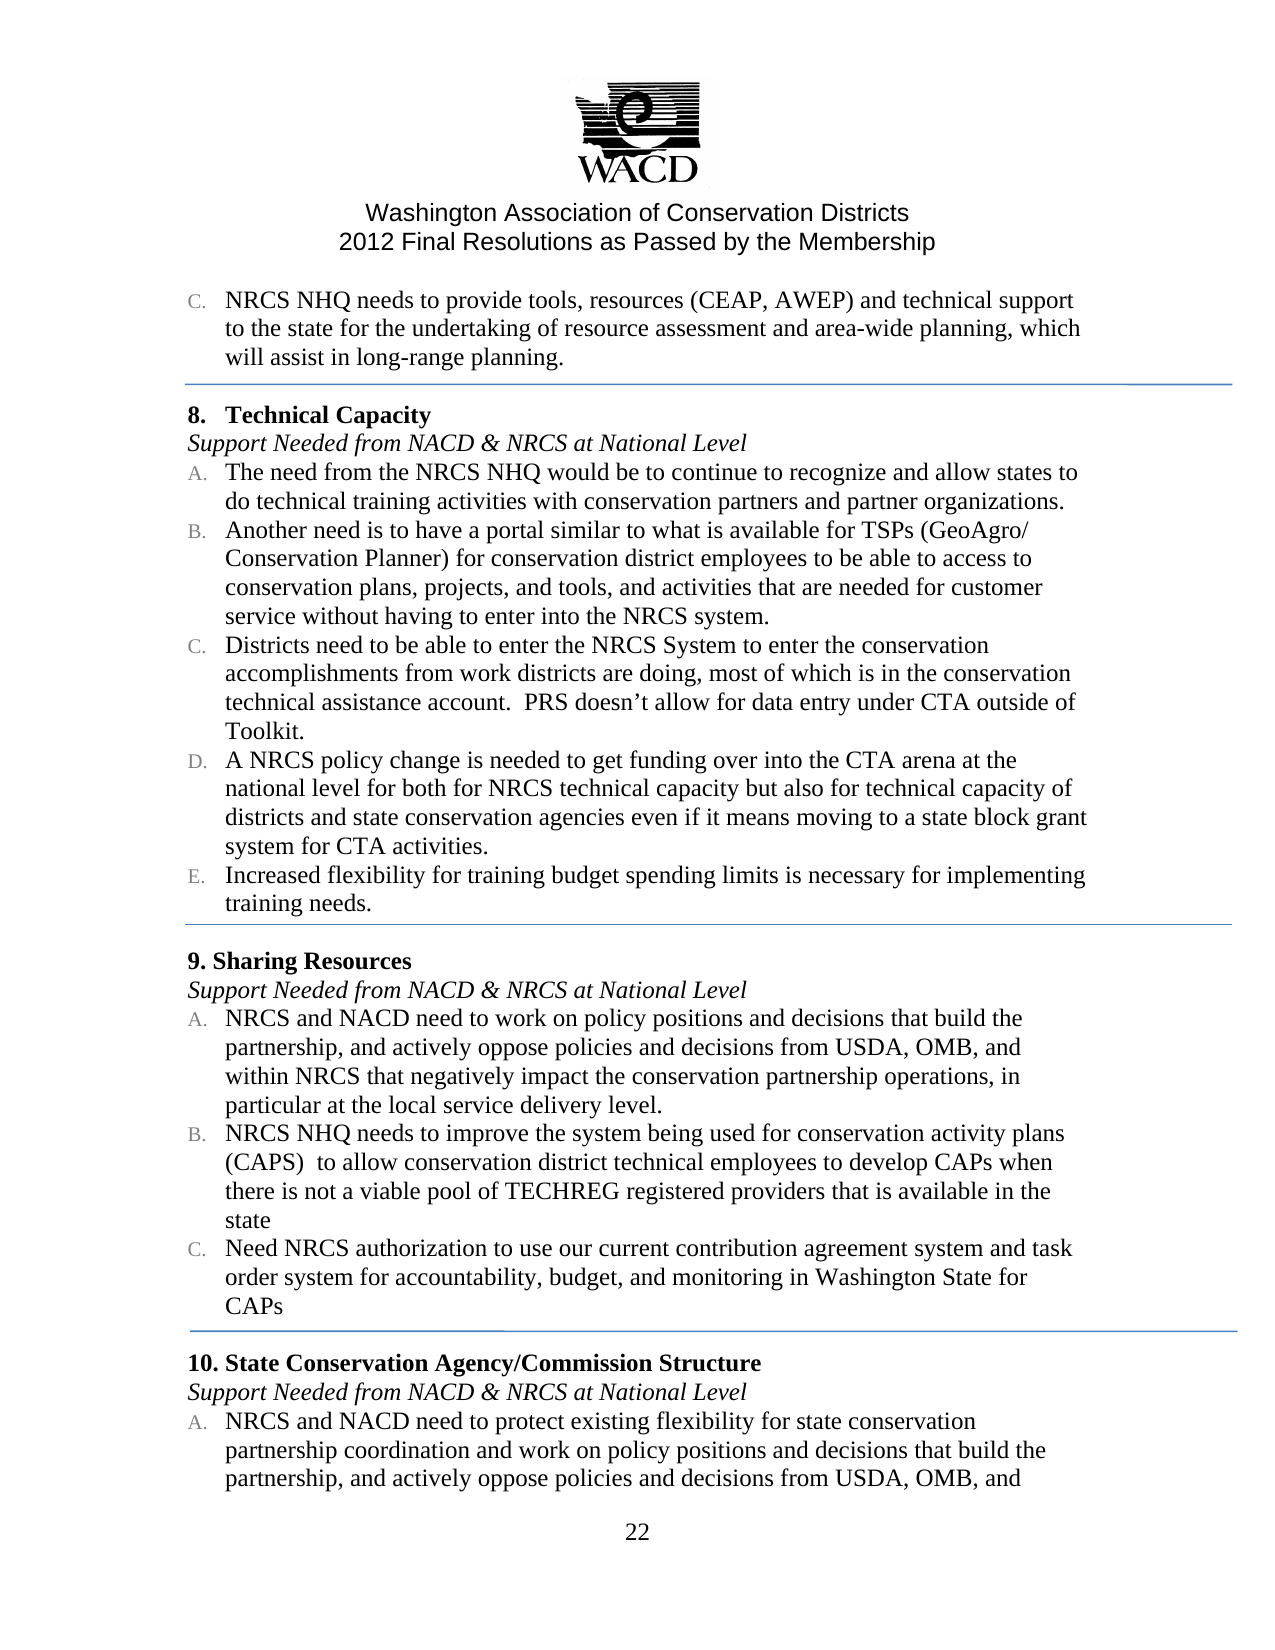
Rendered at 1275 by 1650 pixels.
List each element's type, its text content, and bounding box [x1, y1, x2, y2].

list Technical Capacity [187, 400, 1087, 428]
list NRCS and NACD need to work on policy positions and decisions that build the partnership, and actively oppose policies and decisions from USDA, OMB, and within NRCS that negatively impact the conservation partnership operations, in particular at the local service delivery level. [187, 1003, 1087, 1118]
list The need from the NRCS NHQ would be to continue to recognize and allow states to do technical training activities with conservation partners and partner organizations. [187, 457, 1087, 515]
list Another need is to have a portal similar to what is available for TSPs (GeoAgro/ Conservation Planner) for conservation district employees to be able to access to conservation plans, projects, and tools, and activities that are needed for customer service without having to enter into the NRCS system. [187, 515, 1087, 630]
list A NRCS policy change is needed to get funding over into the CTA arena at the national level for both for NRCS technical capacity but also for technical capacity of districts and state conservation agencies even if it means moving to a state block grant system for CTA activities. [187, 745, 1087, 860]
list Districts need to be able to enter the NRCS System to enter the conservation accomplishments from work districts are doing, most of which is in the conservation technical assistance account. PRS doesn’t allow for data entry under CTA outside of Toolkit. [187, 630, 1087, 745]
picture [560, 75, 715, 199]
list NRCS NHQ needs to provide tools, resources (CEAP, AWEP) and technical support to the state for the undertaking of resource assessment and area-wide planning, which will assist in long-range planning. [187, 285, 1087, 371]
list NRCS NHQ needs to improve the system being used for conservation activity plans (CAPS) to allow conservation district technical employees to develop CAPs when there is not a viable pool of TECHREG registered providers that is available in the state [187, 1118, 1087, 1233]
list Increased flexibility for training budget spending limits is necessary for implementing training needs. [187, 860, 1087, 917]
text 10. State Conservation Agency/Commission Structure [187, 1348, 1087, 1377]
text Support Needed from NACD & NRCS at National Level [187, 975, 1087, 1003]
text Support Needed from NACD & NRCS at National Level [187, 1377, 1087, 1406]
list Need NRCS authorization to use our current contribution agreement system and task order system for accountability, budget, and monitoring in Washington State for CAPs [187, 1233, 1087, 1320]
text 9. Sharing Resources [187, 946, 1087, 975]
text Support Needed from NACD & NRCS at National Level [187, 428, 1087, 457]
